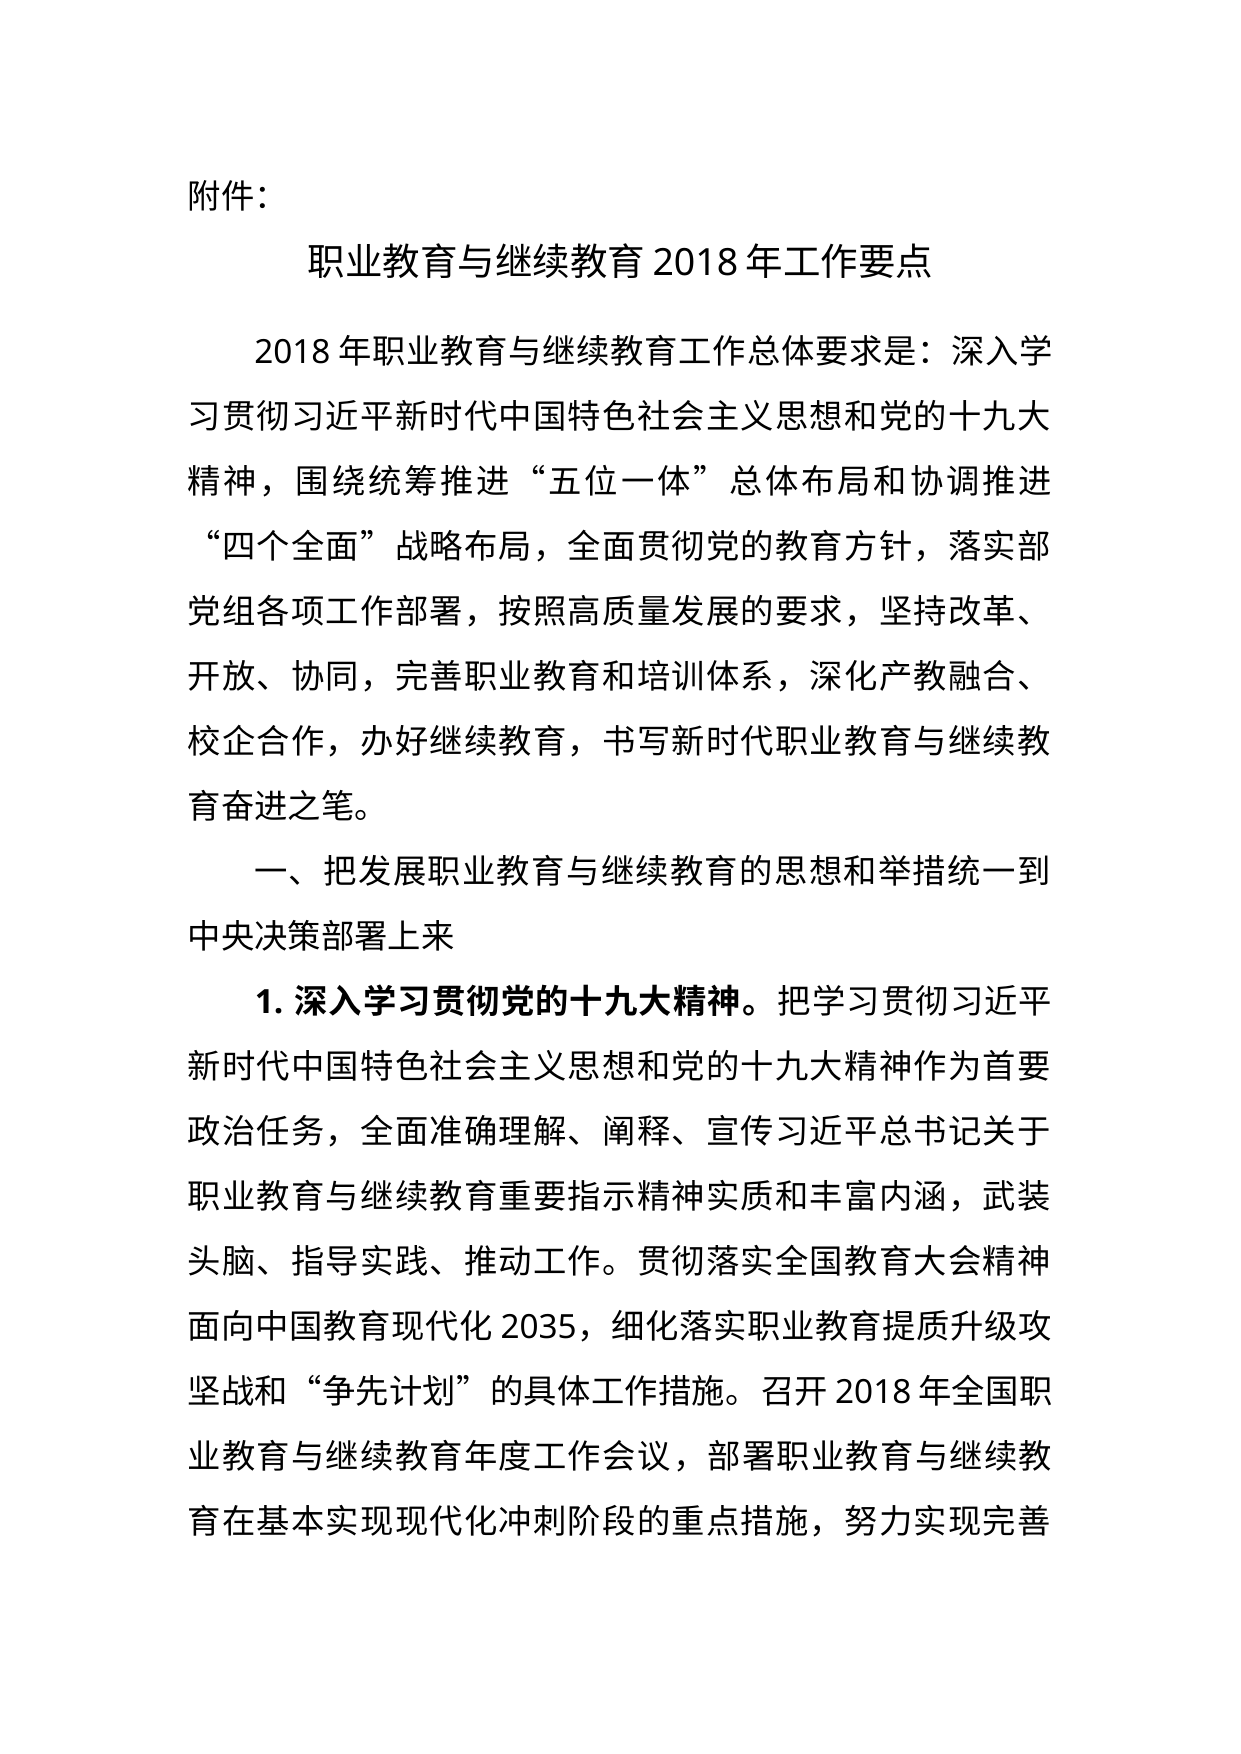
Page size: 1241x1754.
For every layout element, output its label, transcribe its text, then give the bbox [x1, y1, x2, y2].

subtitle 一、把发展职业教育与继续教育的思想和举措统一到中央决策部署上来 [187, 837, 1053, 967]
text 附件： [187, 162, 986, 227]
text 职业教育与继续教育2018年工作要点 [187, 227, 1053, 292]
text 2018年职业教育与继续教育工作总体要求是：深入学习贯彻习近平新时代中国特色社会主义思想和党的十九大精神，围绕统筹推进“五位一体”总体布局和协调推进“四个全面”战略布局，全面贯彻党的教育方针，落实部党组各项工作部署，按照高质量发展的要求，坚持改革、开放、协同，完善职业教育和培训体系，深化产教融合、校企合作，办好继续教育，书写新时代职业教育与继续教育奋进之笔。 [187, 317, 1053, 837]
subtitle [187, 967, 1053, 1552]
